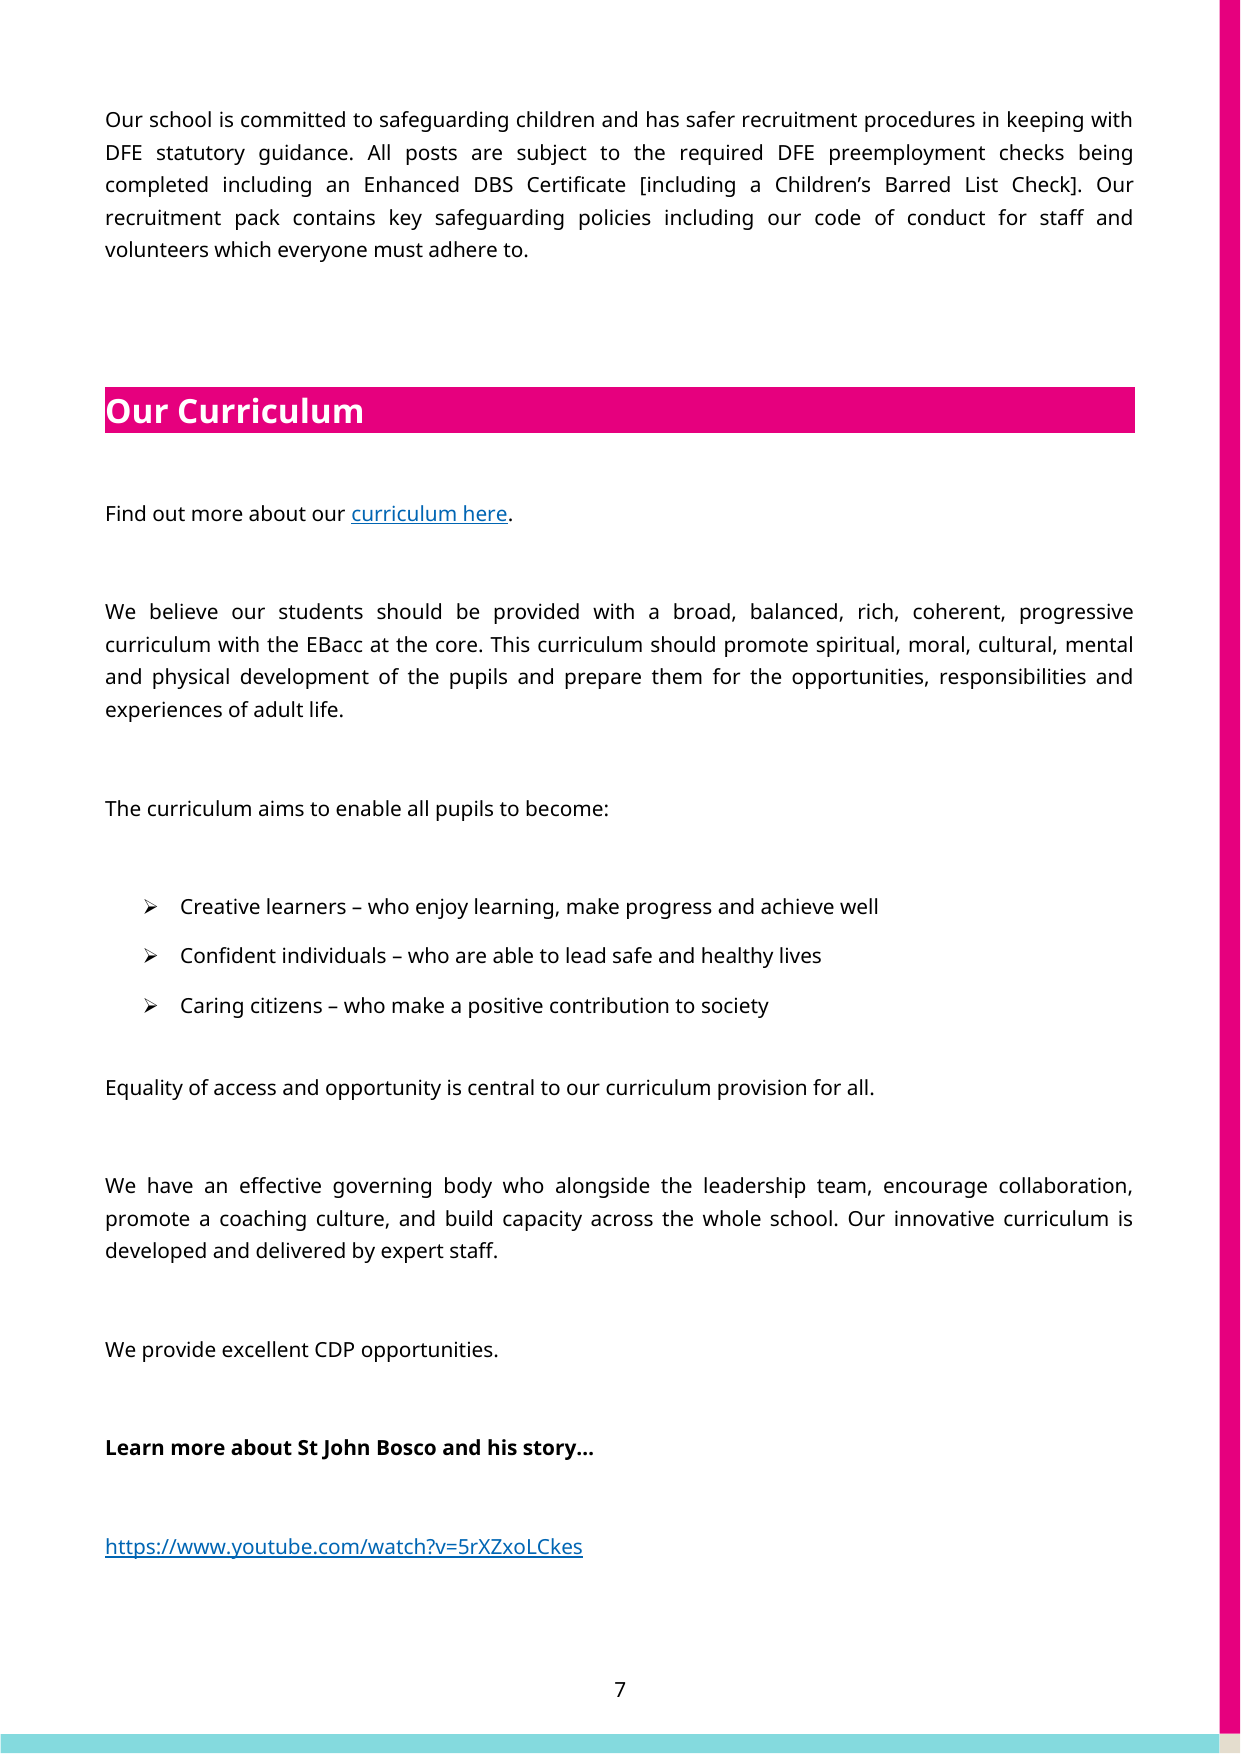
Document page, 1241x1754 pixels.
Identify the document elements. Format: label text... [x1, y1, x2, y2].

text Our school is committed to safeguarding children and has safer recruitment procedures in keeping with DFE statutory guidance. All posts are subject to the required DFE preemployment checks being completed including an Enhanced DBS Certificate [including a Children’s Barred List Check]. Our recruitment pack contains key safeguarding policies including our code of conduct for staff and volunteers which everyone must adhere to. [105, 105, 1135, 264]
list Caring citizens – who make a positive contribution to society [142, 991, 1135, 1052]
list Confident individuals – who are able to lead safe and healthy lives [142, 941, 1135, 970]
text We believe our students should be provided with a broad, balanced, rich, coherent, progressive curriculum with the EBacc at the core. This curriculum should promote spiritual, moral, cultural, mental and physical development of the pupils and prepare them for the opportunities, responsibilities and experiences of adult life. [105, 597, 1135, 723]
text Equality of access and opportunity is central to our curriculum provision for all. [105, 1073, 1135, 1101]
text We have an effective governing body who alongside the leadership team, encourage collaboration, promote a coaching culture, and build capacity across the whole school. Our innovative curriculum is developed and delivered by expert staff. [105, 1171, 1135, 1265]
list Creative learners – who enjoy learning, make progress and achieve well [142, 892, 1135, 921]
subtitle Our Curriculum [105, 387, 1135, 433]
text Learn more about St John Bosco and his story… [105, 1433, 1135, 1462]
text The curriculum aims to enable all pupils to become: [105, 794, 1135, 822]
text https://www.youtube.com/watch?v=5rXZxoLCkes [105, 1532, 1135, 1560]
text Find out more about our curriculum here. [105, 499, 1135, 527]
text We provide excellent CDP opportunities. [105, 1335, 1135, 1363]
